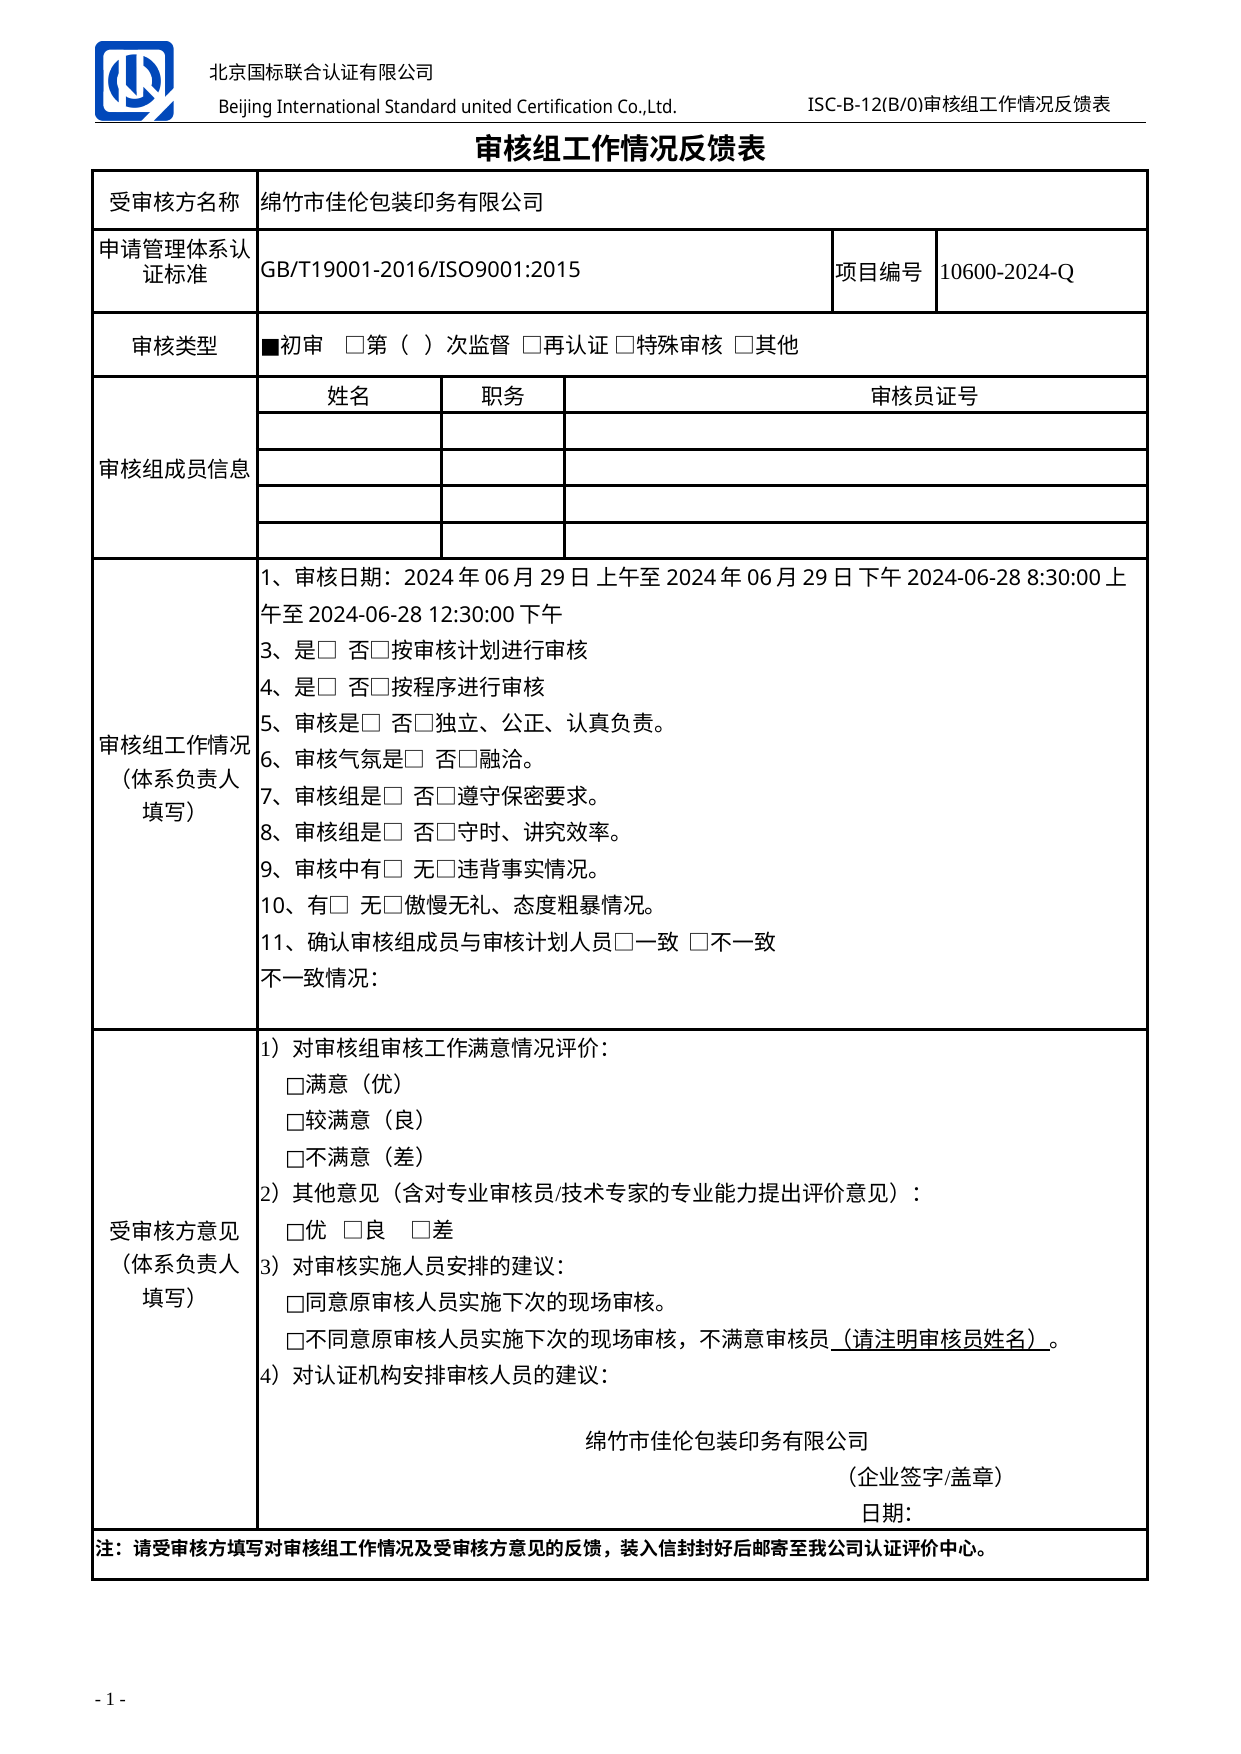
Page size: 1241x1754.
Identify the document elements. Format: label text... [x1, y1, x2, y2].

table_cell [259, 414, 440, 448]
table_cell [443, 524, 563, 557]
picture [95, 41, 174, 121]
table_cell [259, 451, 440, 484]
table_cell 审核类型 [94, 314, 256, 375]
table_cell 姓名 [259, 378, 440, 411]
table_cell GB/T19001-2016/ISO9001:2015 [259, 231, 831, 311]
table_cell [566, 524, 1146, 557]
table_cell [566, 414, 1146, 448]
table_cell [566, 451, 1146, 484]
table_cell 1、审核日期：2024年06月29日 上午至2024年06月29日 下午2024-06-28 8:30:00上午至2024-06-28 12:30:00下午 3、是□ 否□按审核计划进行审核 4、是□ 否□按程序进行审核 5、审核是□ 否□独立、公正、认真负责。 6、审核气氛是□ 否□融洽。 7、审核组是□ 否□遵守保密要求。 8、审核组是□ 否□守时、讲究效率。 9、审核中有□ 无□违背事实情况。 10、有□ 无□傲慢无礼、态度粗暴情况。 11、确认审核组成员与审核计划人员□一致 □不一致 不一致情况： [259, 560, 1146, 1027]
table_cell 审核组成员信息 [94, 378, 256, 557]
table_cell ■初审 □第（ ）次监督 □再认证 □特殊审核 □其他 [259, 314, 1146, 375]
table_cell 受审核方意见（体系负责人 填写） [94, 1031, 256, 1528]
table_cell [443, 487, 563, 521]
table_cell 10600-2024-Q [938, 231, 1146, 311]
table_cell [443, 451, 563, 484]
table_cell 1）对审核组审核工作满意情况评价： □满意（优） □较满意（良） □不满意（差） 2）其他意见（含对专业审核员/技术专家的专业能力提出评价意见）： □优 □良 □差 3）对审核实施人员安排的建议： □同意原审核人员实施下次的现场审核。 □不同意原审核人员实施下次的现场审核，不满意审核员（请注明审核员姓名）。 4）对认证机构安排审核人员的建议： 绵竹市佳伦包装印务有限公司 （企业签字/盖章） 日期： [259, 1031, 1146, 1528]
table_header 绵竹市佳伦包装印务有限公司 [259, 172, 1146, 228]
table_cell [259, 487, 440, 521]
table_header 受审核方名称 [94, 172, 256, 228]
table_cell 注：请受审核方填写对审核组工作情况及受审核方意见的反馈，装入信封封好后邮寄至我公司认证评价中心。 [94, 1531, 1146, 1577]
table_cell [443, 414, 563, 448]
table_cell 申请管理体系认证标准 [94, 231, 256, 311]
table_cell 审核组工作情况（体系负责人 填写） [94, 560, 256, 1027]
text 审核组工作情况反馈表 [94, 123, 1146, 169]
table_cell [566, 487, 1146, 521]
table_cell 项目编号 [834, 231, 935, 311]
table_cell 职务 [443, 378, 563, 411]
table_cell [259, 524, 440, 557]
table_cell 审核员证号 [566, 378, 1146, 411]
